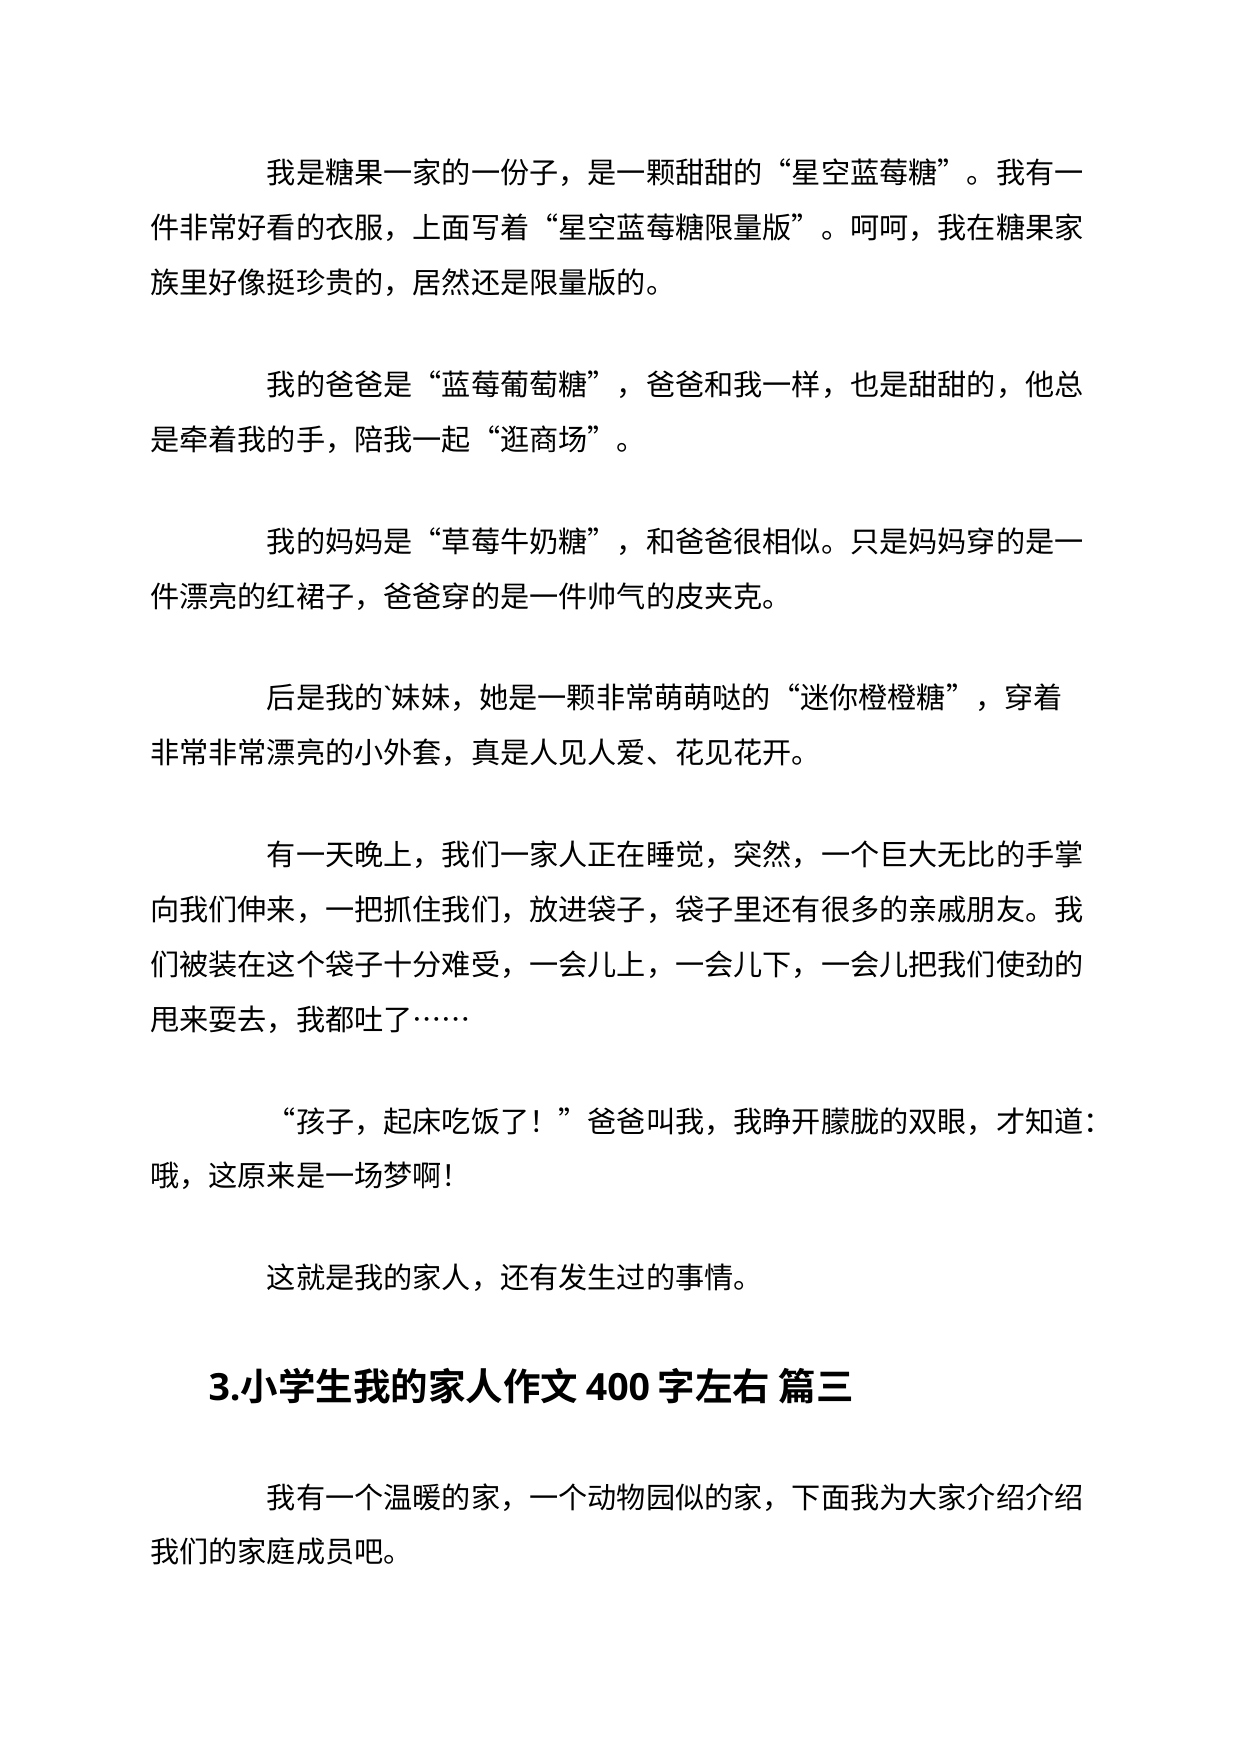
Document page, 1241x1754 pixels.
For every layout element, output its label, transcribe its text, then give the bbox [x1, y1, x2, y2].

text 我的妈妈是“草莓牛奶糖”，和爸爸很相似。只是妈妈穿的是一件漂亮的红裙子，爸爸穿的是一件帅气的皮夹克。 [150, 518, 1090, 615]
text 我有一个温暖的家，一个动物园似的家，下面我为大家介绍介绍我们的家庭成员吧。 [150, 1474, 1090, 1571]
text 3.小学生我的家人作文400字左右 篇三 [150, 1357, 1090, 1411]
text 后是我的`妹妹，她是一颗非常萌萌哒的“迷你橙橙糖”，穿着非常非常漂亮的小外套，真是人见人爱、花见花开。 [150, 675, 1090, 772]
text 我是糖果一家的一份子，是一颗甜甜的“星空蓝莓糖”。我有一件非常好看的衣服，上面写着“星空蓝莓糖限量版”。呵呵，我在糖果家族里好像挺珍贵的，居然还是限量版的。 [150, 150, 1090, 302]
text 我的爸爸是“蓝莓葡萄糖”，爸爸和我一样，也是甜甜的，他总是牵着我的手，陪我一起“逛商场”。 [150, 362, 1090, 459]
text “孩子，起床吃饭了！”爸爸叫我，我睁开朦胧的双眼，才知道：哦，这原来是一场梦啊！ [150, 1098, 1090, 1195]
text 有一天晚上，我们一家人正在睡觉，突然，一个巨大无比的手掌向我们伸来，一把抓住我们，放进袋子，袋子里还有很多的亲戚朋友。我们被装在这个袋子十分难受，一会儿上，一会儿下，一会儿把我们使劲的甩来耍去，我都吐了…… [150, 832, 1090, 1039]
text 这就是我的家人，还有发生过的事情。 [150, 1255, 1090, 1297]
